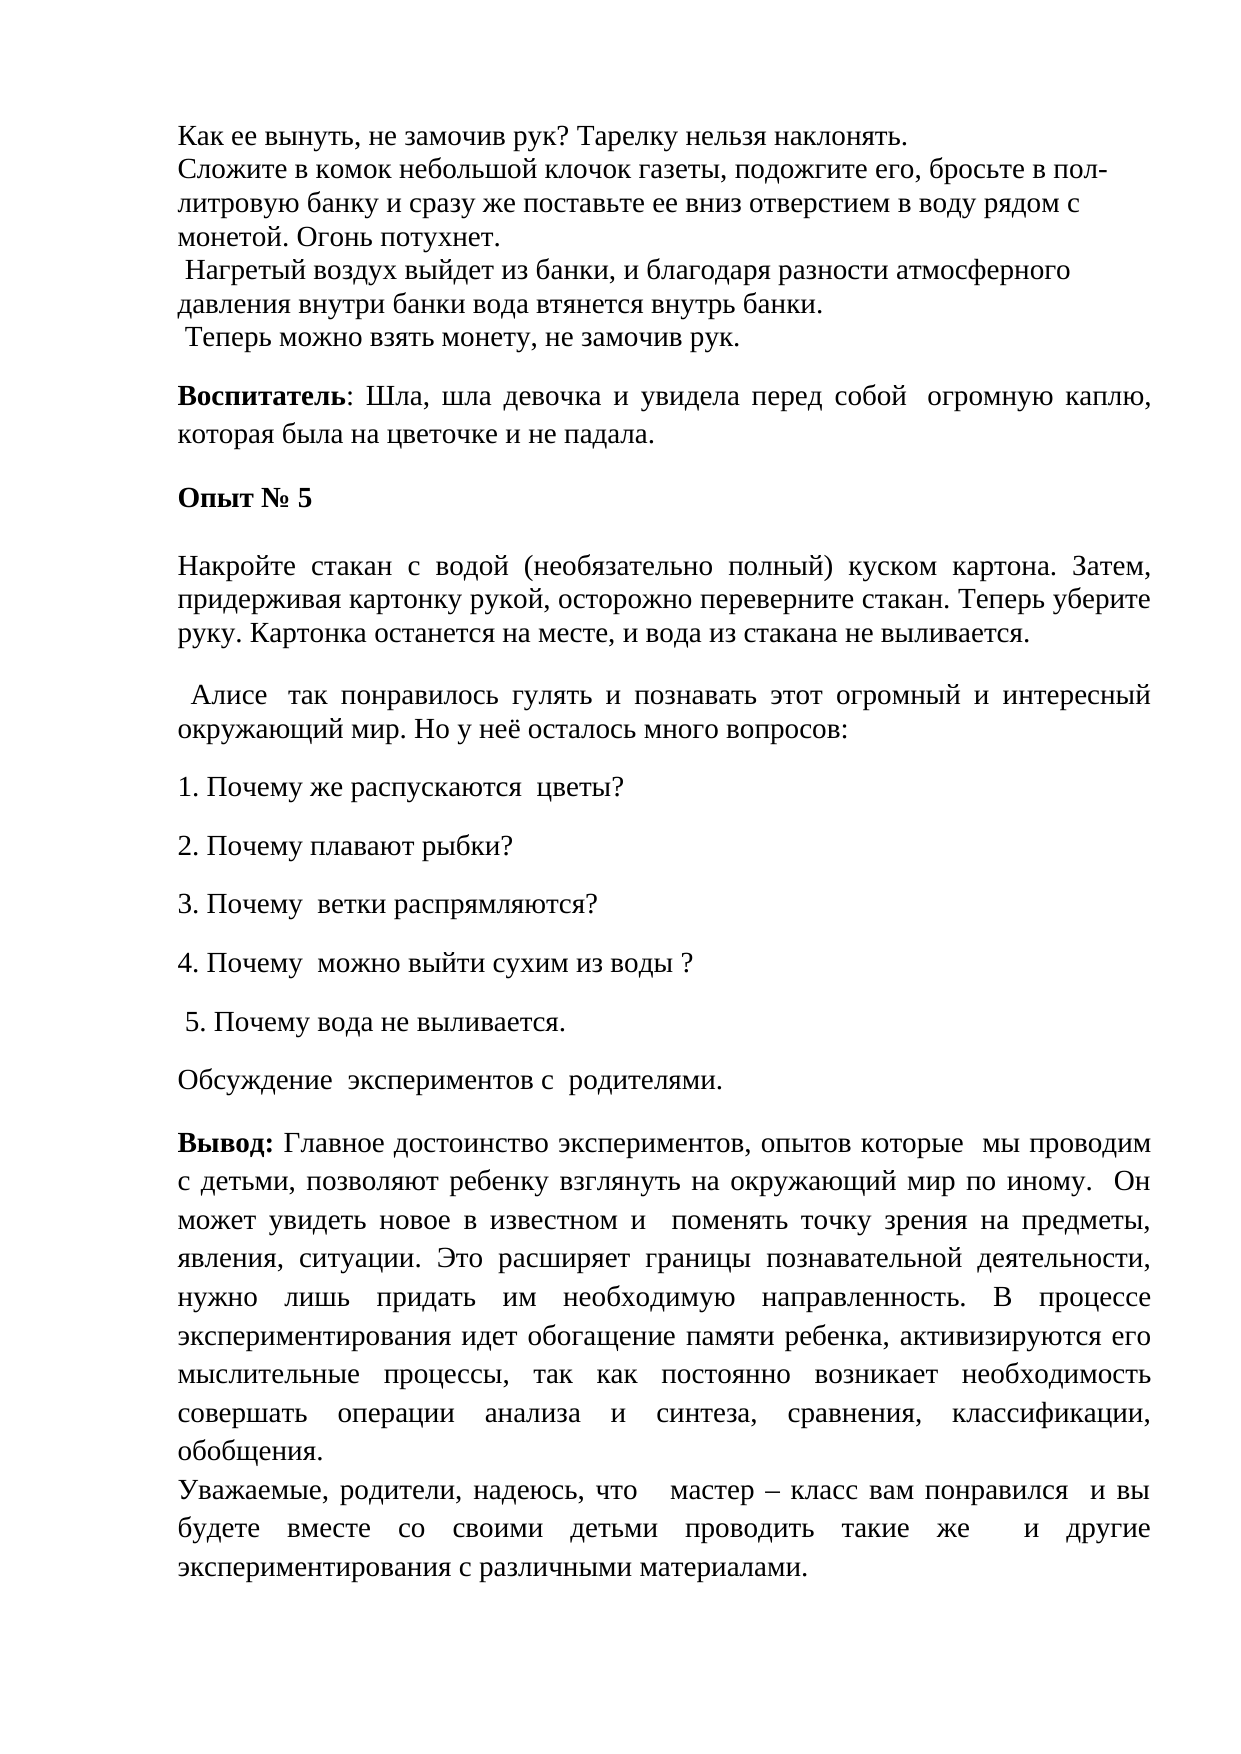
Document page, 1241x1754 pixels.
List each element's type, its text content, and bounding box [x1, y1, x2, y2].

text Вывод: Главное достоинство экспериментов, опытов которые мы проводим с детьми, позволяют ребенку взглянуть на окружающий мир по иному. Он может увидеть новое в известном и поменять точку зрения на предметы, явления, ситуации. Это расширяет границы познавательной деятельности, нужно лишь придать им необходимую направленность. В процессе экспериментирования идет обогащение памяти ребенка, активизируются его мыслительные процессы, так как постоянно возникает необходимость совершать операции анализа и синтеза, сравнения, классификации, обобщения. Уважаемые, родители, надеюсь, что мастер – класс вам понравился и вы будете вместе со своими детьми проводить такие же и другие экспериментирования с различными материалами. [177, 1125, 1152, 1582]
text 5. Почему вода не выливается. [177, 1004, 1152, 1037]
text Обсуждение экспериментов с родителями. [177, 1062, 1152, 1096]
text 4. Почему можно выйти сухим из воды ? [177, 945, 1152, 979]
text 3. Почему ветки распрямляются? [177, 887, 1152, 920]
text Теперь можно взять монету, не замочив рук. [177, 319, 1152, 353]
text Накройте стакан с водой (необязательно полный) куском картона. Затем, придерживая картонку рукой, осторожно переверните стакан. Теперь уберите руку. Картонка останется на месте, и вода из стакана не выливается. [177, 548, 1152, 648]
text Воспитатель: Шла, шла девочка и увидела перед собой огромную каплю, которая была на цветочке и не падала. [177, 378, 1152, 450]
text Сложите в комок небольшой клочок газеты, подожгите его, бросьте в пол-литровую банку и сразу же поставьте ее вниз отверстием в воду рядом с монетой. Огонь потухнет. [177, 152, 1152, 252]
text Как ее вынуть, не замочив рук? Тарелку нельзя наклонять. [177, 118, 1152, 152]
text Опыт № 5 [177, 480, 1152, 513]
text Нагретый воздух выйдет из банки, и благодаря разности атмосферного давления внутри банки вода втянется внутрь банки. [177, 252, 1152, 319]
text 2. Почему плавают рыбки? [177, 828, 1152, 862]
text Алисе так понравилось гулять и познавать этот огромный и интересный окружающий мир. Но у неё осталось много вопросов: [177, 677, 1152, 744]
text 1. Почему же распускаются цветы? [177, 769, 1152, 803]
